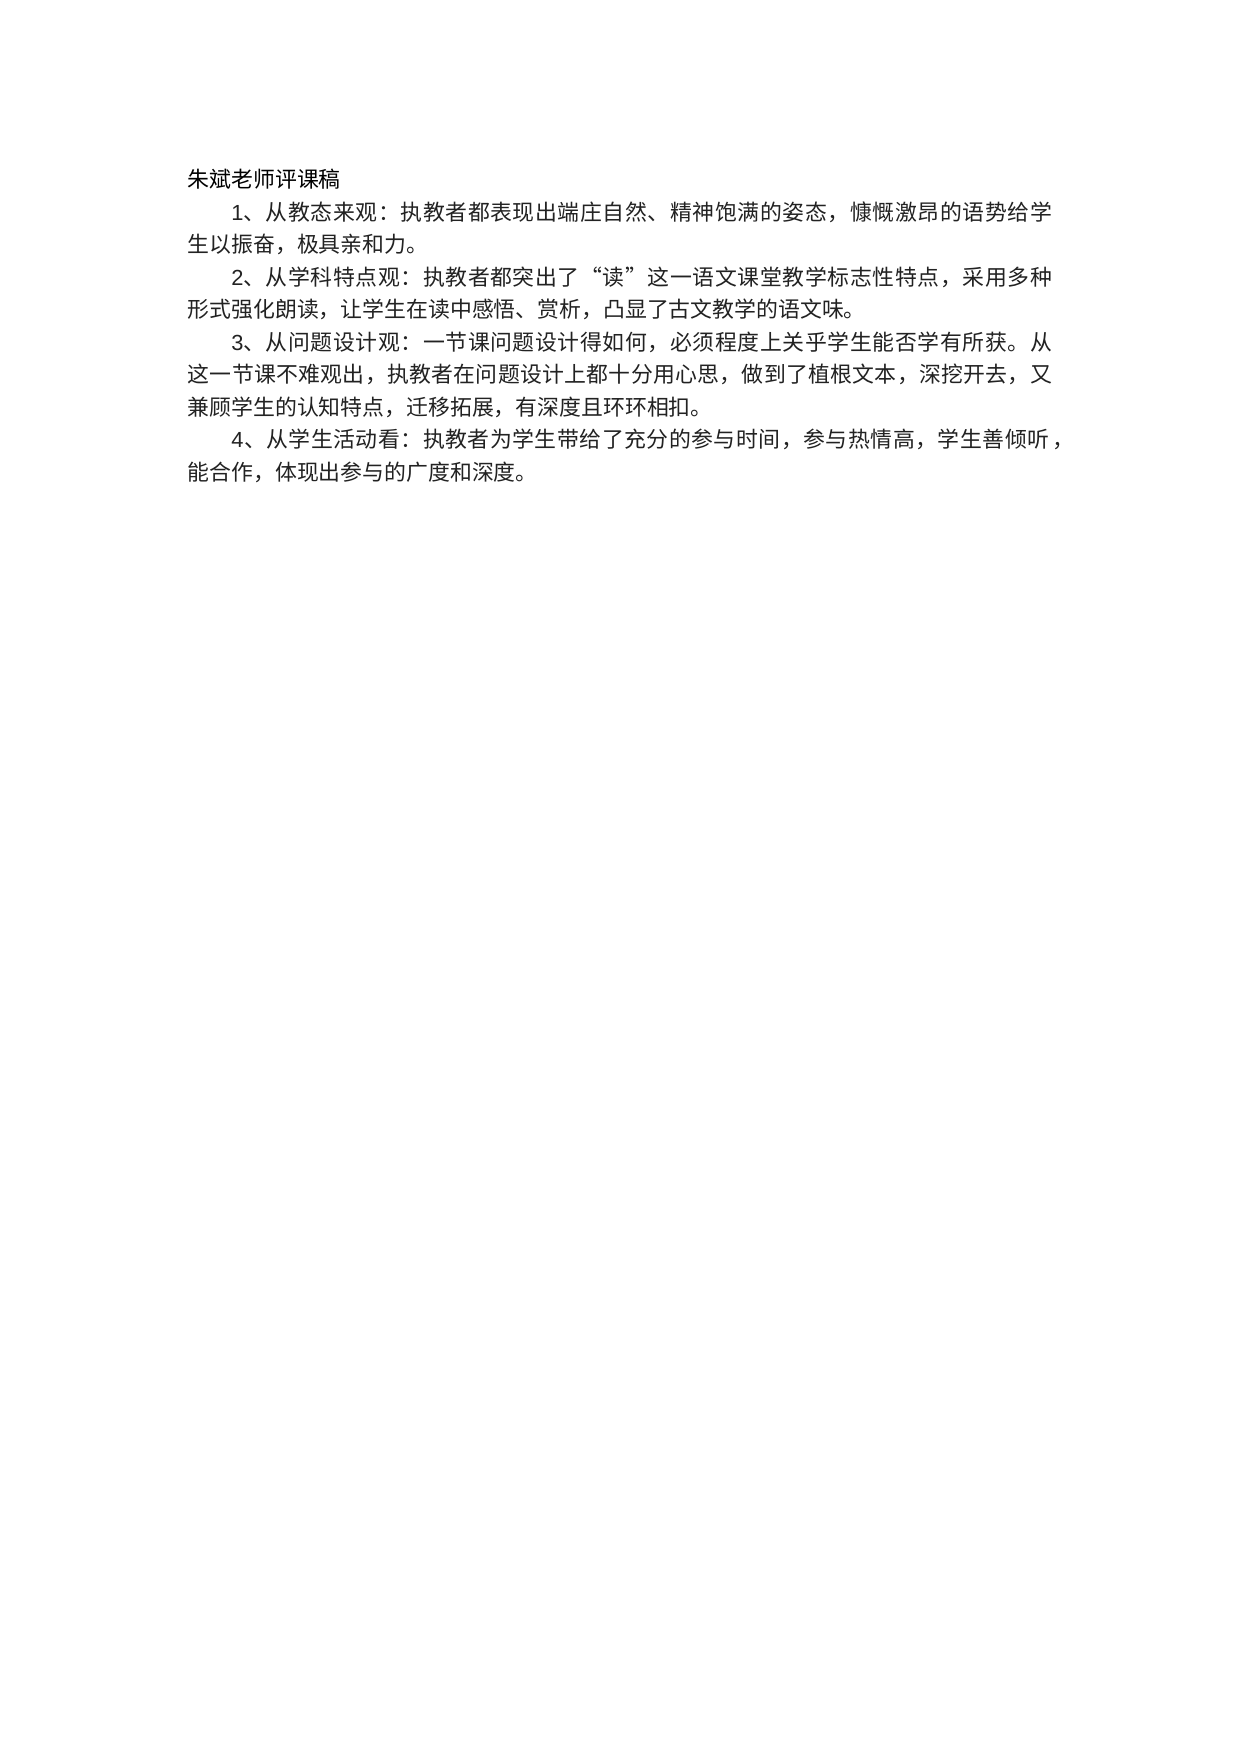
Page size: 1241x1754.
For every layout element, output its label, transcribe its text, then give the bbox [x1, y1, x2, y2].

list 从问题设计观：一节课问题设计得如何，必须程度上关乎学生能否学有所获。从这一节课不难观出，执教者在问题设计上都十分用心思，做到了植根文本，深挖开去，又兼顾学生的认知特点，迁移拓展，有深度且环环相扣。 [187, 324, 1053, 422]
list 4、从学生活动看：执教者为学生带给了充分的参与时间，参与热情高，学生善倾听，能合作，体现出参与的广度和深度。 [187, 422, 1053, 487]
text 朱斌老师评课稿 [187, 162, 1053, 194]
list 从教态来观：执教者都表现出端庄自然、精神饱满的姿态，慷慨激昂的语势给学生以振奋，极具亲和力。 [187, 194, 1053, 259]
list 从学科特点观：执教者都突出了“读”这一语文课堂教学标志性特点，采用多种形式强化朗读，让学生在读中感悟、赏析，凸显了古文教学的语文味。 [187, 259, 1053, 324]
